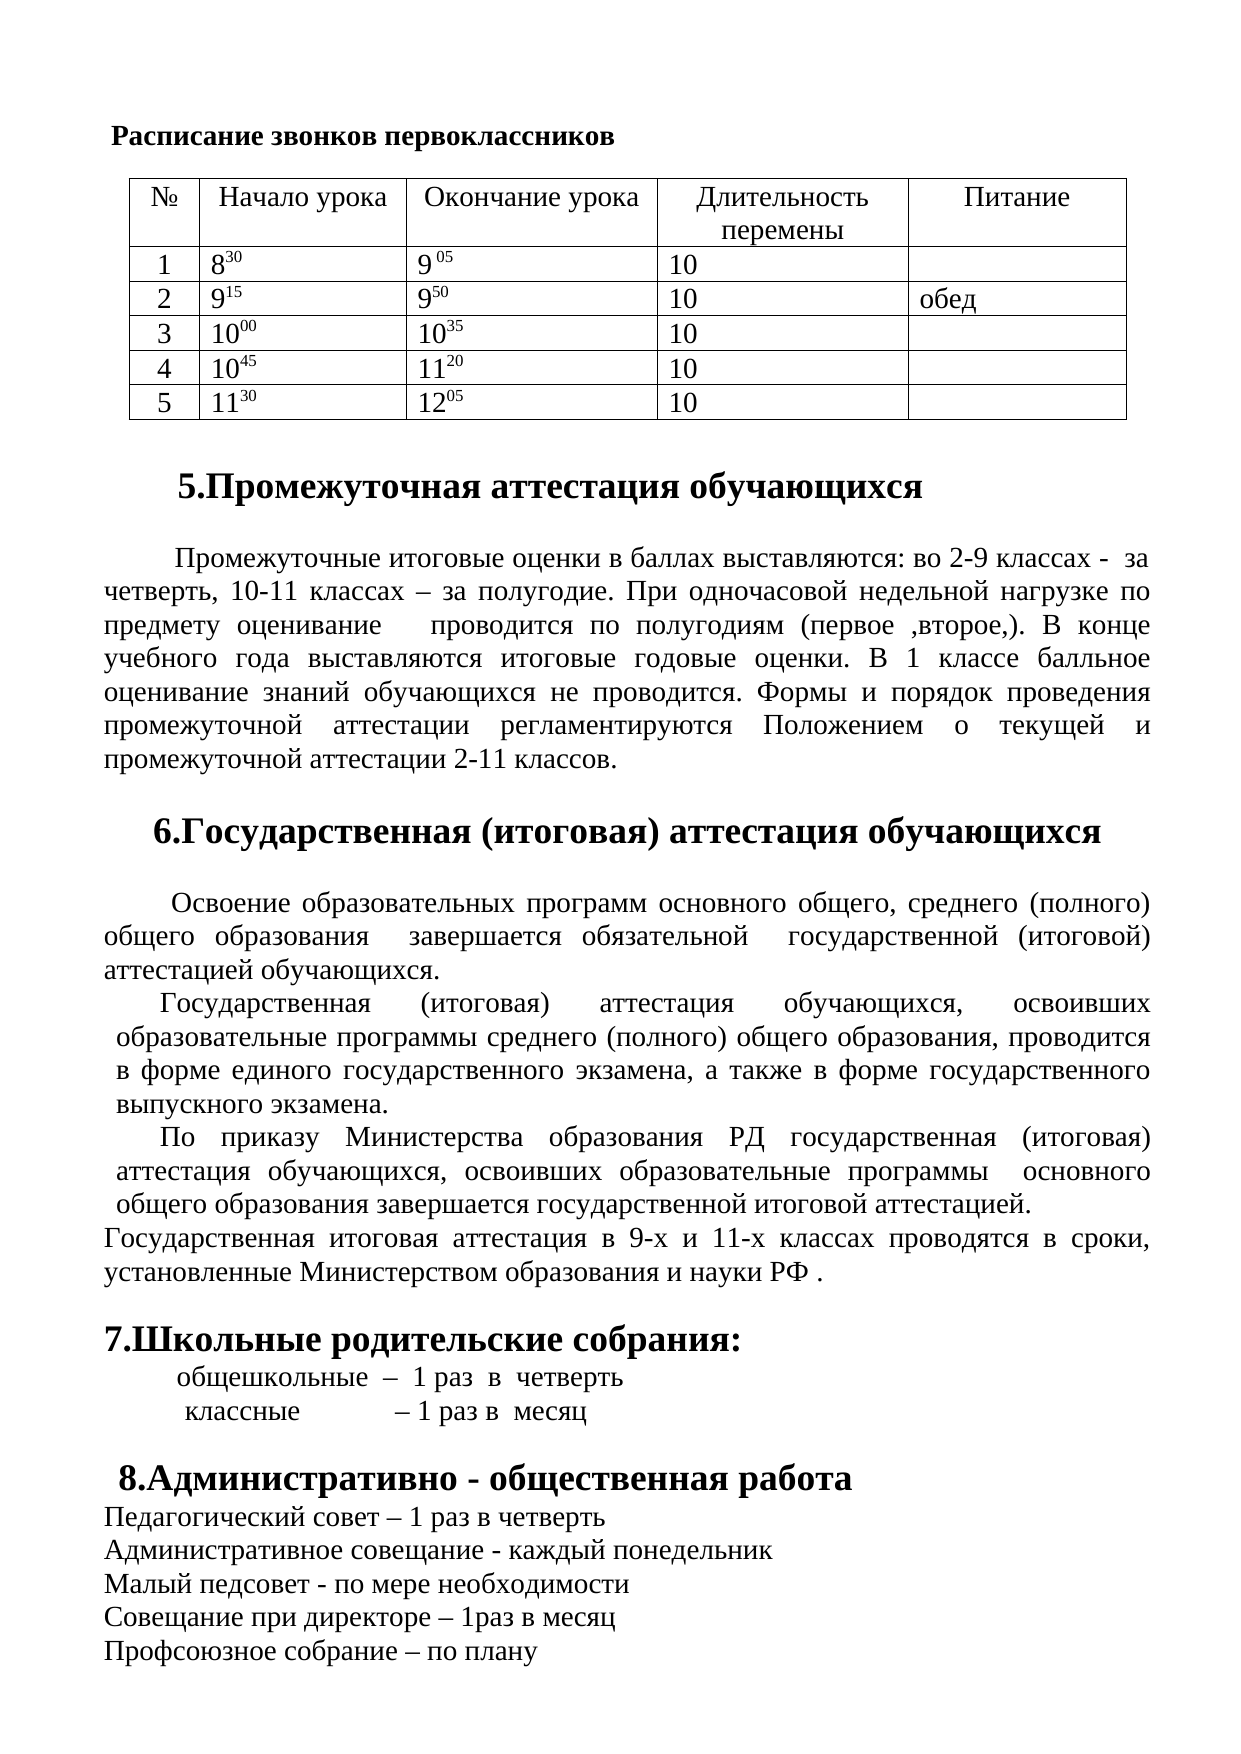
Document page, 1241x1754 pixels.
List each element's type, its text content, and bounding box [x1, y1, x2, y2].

table_cell [909, 247, 1126, 281]
table_cell 1000 [200, 316, 406, 350]
table_header Окончание урока [407, 179, 657, 246]
table_cell 10 [658, 351, 908, 384]
table_header Начало урока [200, 179, 406, 246]
table_cell обед [909, 282, 1126, 315]
table_header № [130, 179, 199, 246]
table_cell 830 [200, 247, 406, 281]
table_cell 1120 [407, 351, 657, 384]
text Расписание звонков первоклассников [103, 118, 1152, 152]
text По приказу Министерства образования РД государственная (итоговая) аттестация обучающихся, освоивших образовательные программы основного общего образования завершается государственной итоговой аттестацией. [116, 1119, 1152, 1220]
text Промежуточные итоговые оценки в баллах выставляются: во 2-9 классах - за четверть, 10-11 классах – за полугодие. При одночасовой недельной нагрузке по предмету оценивание проводится по полугодиям (первое ,второе,). В конце учебного года выставляются итоговые годовые оценки. В 1 классе балльное оценивание знаний обучающихся не проводится. Формы и порядок проведения промежуточной аттестации регламентируются Положением о текущей и промежуточной аттестации 2-11 классов. [103, 540, 1152, 774]
table_cell 3 [130, 316, 199, 350]
text Административное совещание - каждый понедельник [103, 1532, 1152, 1566]
text 7.Школьные родительские собрания: общешкольные – 1 раз в четверть классные – 1 раз в месяц [103, 1316, 1152, 1427]
table_header Питание [909, 179, 1126, 246]
table_cell [909, 351, 1126, 384]
table_cell 1 [130, 247, 199, 281]
table_cell 2 [130, 282, 199, 315]
table_cell 10 [658, 282, 908, 315]
text Малый педсовет - по мере необходимости Совещание при директоре – 1раз в месяц Профсоюзное собрание – по плану [103, 1566, 1152, 1667]
table_cell 10 [658, 316, 908, 350]
table_cell 950 [407, 282, 657, 315]
text Государственная (итоговая) аттестация обучающихся, освоивших образовательные программы среднего (полного) общего образования, проводится в форме единого государственного экзамена, а также в форме государственного выпускного экзамена. [116, 985, 1152, 1119]
table_cell 10 [658, 385, 908, 419]
table_cell 1035 [407, 316, 657, 350]
table_cell [909, 385, 1126, 419]
table_cell 9 05 [407, 247, 657, 281]
table_header Длительность перемены [658, 179, 908, 246]
text 6.Государственная (итоговая) аттестация обучающихся [103, 808, 1152, 851]
table_cell 1205 [407, 385, 657, 419]
table_cell [909, 316, 1126, 350]
table_cell 1130 [200, 385, 406, 419]
text 8.Административно - общественная работа Педагогический совет – 1 раз в четверть [103, 1456, 1152, 1532]
table_cell 1045 [200, 351, 406, 384]
table_cell 915 [200, 282, 406, 315]
table_cell 4 [130, 351, 199, 384]
table_cell 5 [130, 385, 199, 419]
text Освоение образовательных программ основного общего, среднего (полного) общего образования завершается обязательной государственной (итоговой) аттестацией обучающихся. [103, 885, 1152, 985]
table_cell 10 [658, 247, 908, 281]
text Государственная итоговая аттестация в 9-х и 11-х классах проводятся в сроки, установленные Министерством образования и науки РФ . [103, 1220, 1152, 1287]
text 5.Промежуточная аттестация обучающихся [177, 463, 1152, 506]
